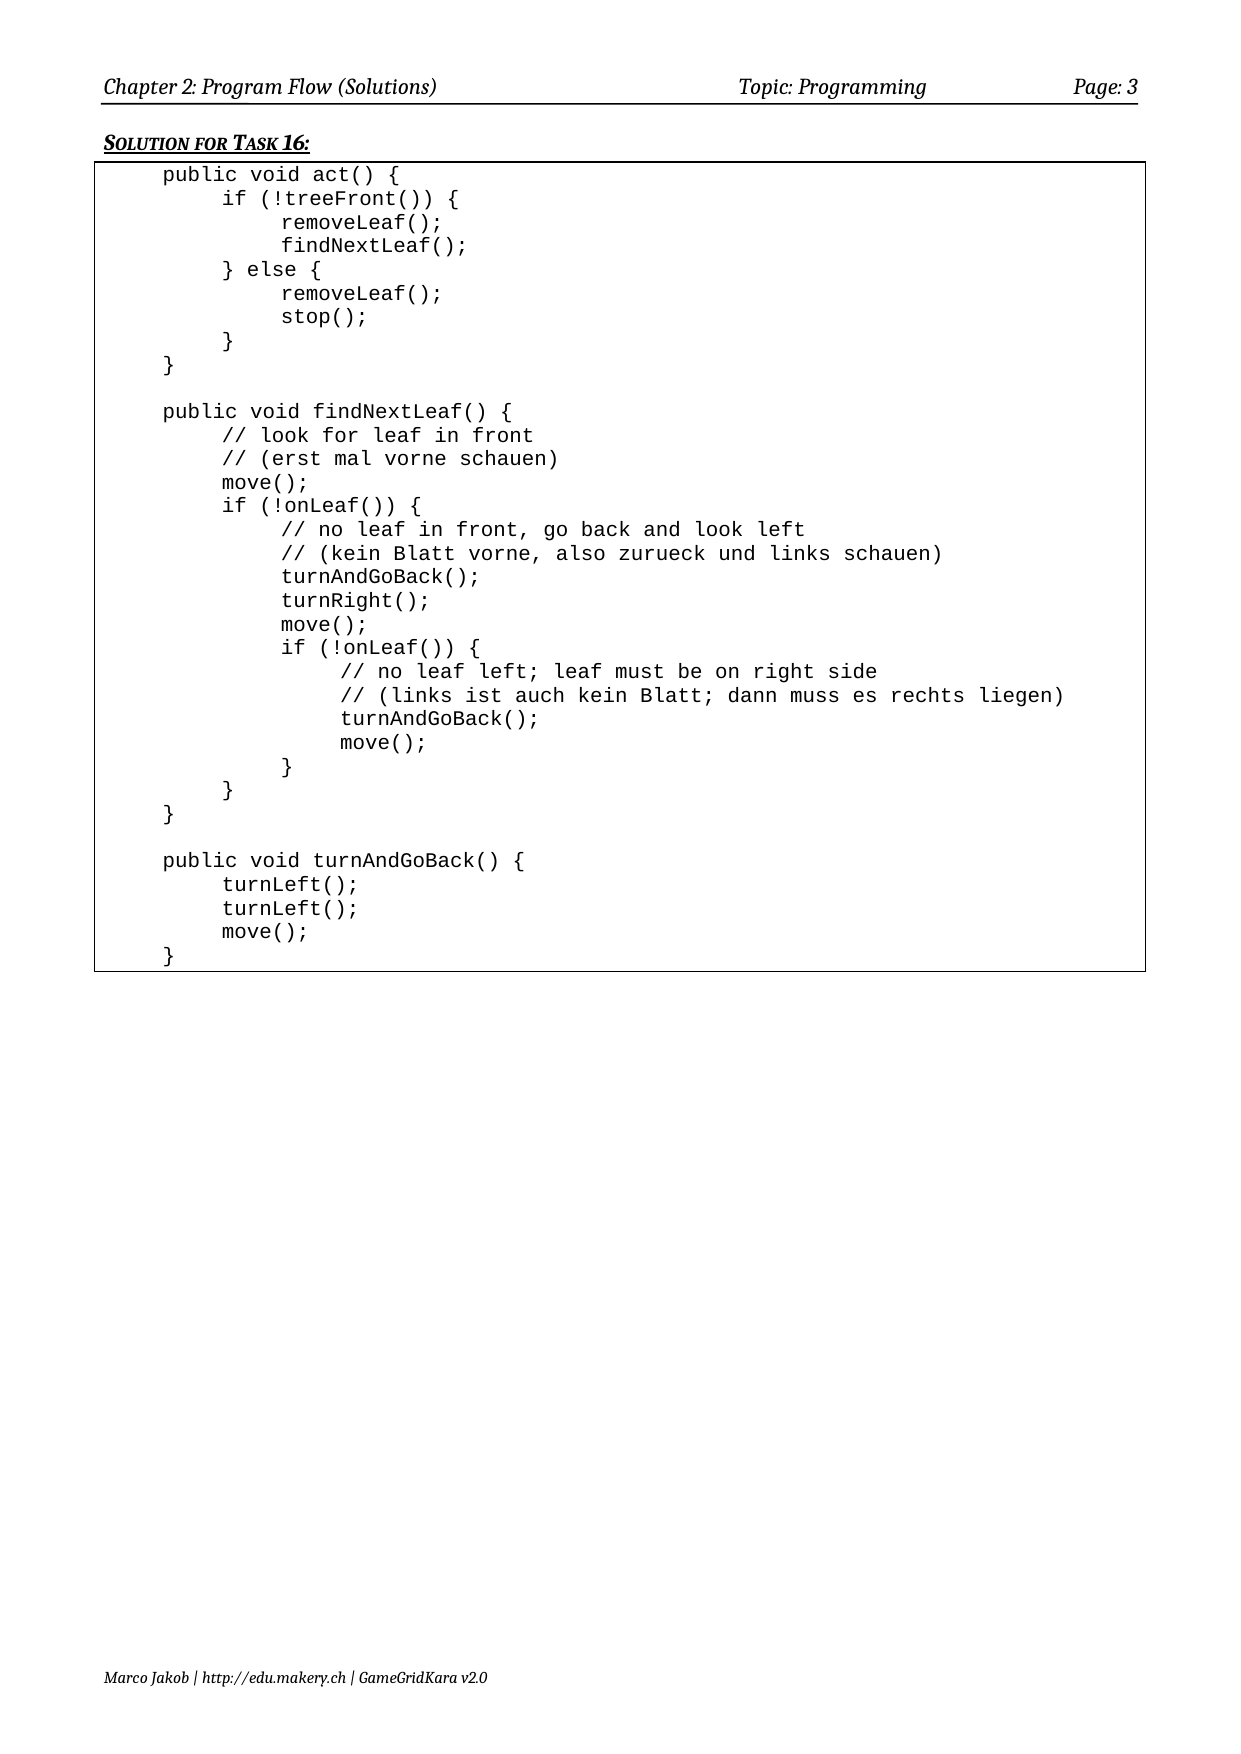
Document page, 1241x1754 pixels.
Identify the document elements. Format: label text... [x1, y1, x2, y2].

text // (erst mal vorne schauen) [103, 448, 1137, 472]
text // no leaf in front, go back and look left [103, 519, 1137, 543]
text // no leaf left; leaf must be on right side [103, 661, 1137, 685]
text move(); [103, 732, 1137, 756]
text stop(); [103, 306, 1137, 330]
text move(); [103, 614, 1137, 637]
text } [103, 779, 1137, 803]
text // look for leaf in front [103, 424, 1137, 448]
text turnLeft(); [103, 897, 1137, 921]
text turnAndGoBack(); [103, 708, 1137, 732]
text // (kein Blatt vorne, also zurueck und links schauen) [103, 543, 1137, 566]
text } [103, 330, 1137, 354]
text // (links ist auch kein Blatt; dann muss es rechts liegen) [103, 685, 1137, 708]
text } [103, 756, 1137, 779]
text findNextLeaf(); [103, 235, 1137, 259]
text public void findNextLeaf() { [103, 401, 1137, 424]
text removeLeaf(); [103, 283, 1137, 306]
text turnRight(); [103, 590, 1137, 614]
text if (!onLeaf()) { [103, 637, 1137, 661]
text removeLeaf(); [103, 212, 1137, 235]
text if (!onLeaf()) { [103, 496, 1137, 519]
text turnLeft(); [103, 874, 1137, 897]
text if (!treeFront()) { [103, 188, 1137, 212]
text } [95, 942, 1145, 971]
text } else { [103, 259, 1137, 283]
text } [103, 803, 1137, 827]
text } [103, 354, 1137, 377]
text move(); [103, 921, 1137, 942]
text turnAndGoBack(); [103, 566, 1137, 590]
text move(); [103, 472, 1137, 496]
text public void act() { [95, 163, 1145, 188]
text Solution for Task 16: [103, 130, 1137, 156]
text public void turnAndGoBack() { [103, 850, 1137, 874]
